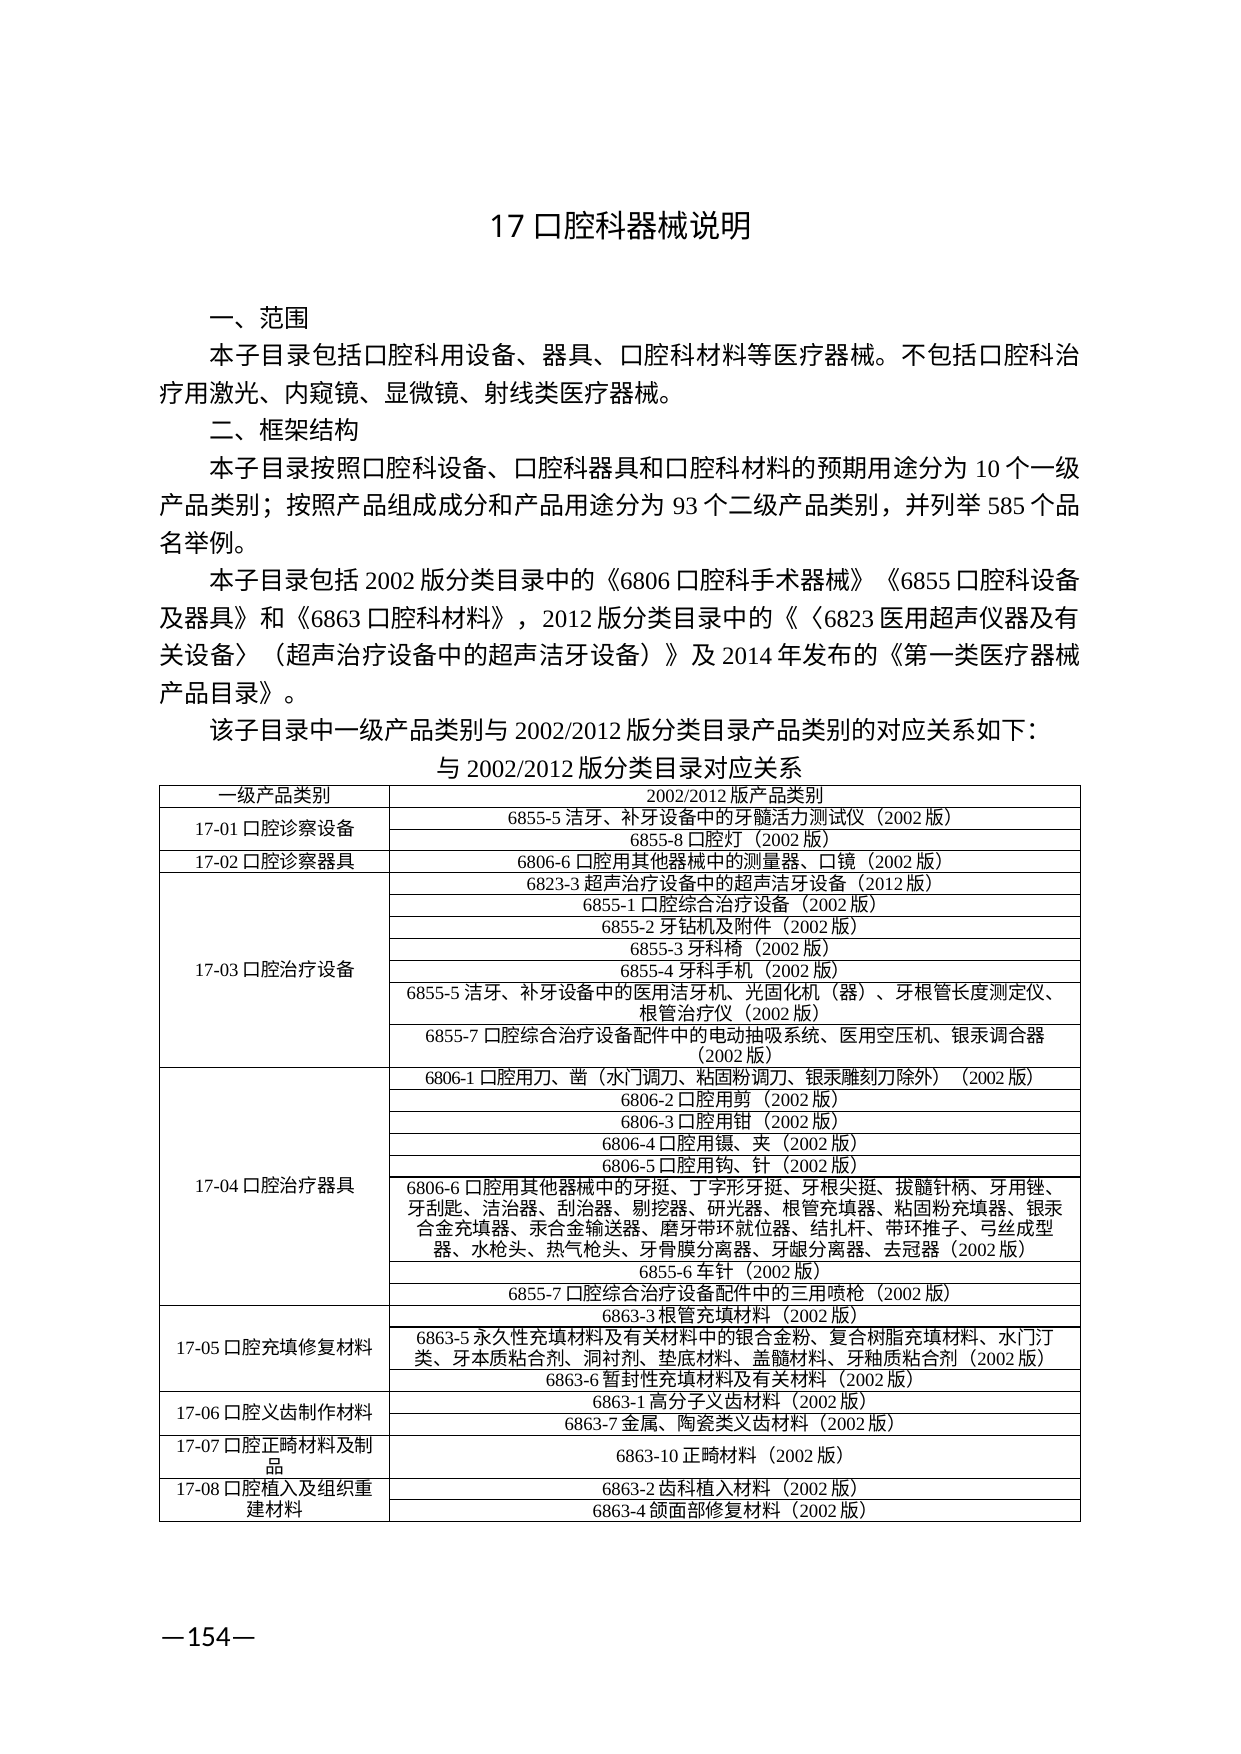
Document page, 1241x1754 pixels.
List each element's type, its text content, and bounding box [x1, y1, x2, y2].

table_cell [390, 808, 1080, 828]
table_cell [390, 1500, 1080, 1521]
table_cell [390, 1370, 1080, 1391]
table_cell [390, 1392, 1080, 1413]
text 二、框架结构 [159, 410, 1081, 447]
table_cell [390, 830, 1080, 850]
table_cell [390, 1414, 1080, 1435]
text 本子目录包括2002版分类目录中的《6806口腔科手术器械》《6855口腔科设备及器具》和《6863口腔科材料》，2012版分类目录中的《〈6823医用超声仪器及有关设备〉（超声治疗设备中的超声洁牙设备）》及2014年发布的《第一类医疗器械产品目录》。 [159, 560, 1081, 710]
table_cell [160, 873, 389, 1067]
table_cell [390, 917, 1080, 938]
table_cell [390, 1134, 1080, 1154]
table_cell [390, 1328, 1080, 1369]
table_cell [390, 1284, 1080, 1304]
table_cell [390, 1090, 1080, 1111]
text 本子目录按照口腔科设备、口腔科器具和口腔科材料的预期用途分为10个一级产品类别；按照产品组成成分和产品用途分为93个二级产品类别，并列举585个品名举例。 [159, 447, 1081, 560]
text 与2002/2012版分类目录对应关系 [159, 747, 1081, 785]
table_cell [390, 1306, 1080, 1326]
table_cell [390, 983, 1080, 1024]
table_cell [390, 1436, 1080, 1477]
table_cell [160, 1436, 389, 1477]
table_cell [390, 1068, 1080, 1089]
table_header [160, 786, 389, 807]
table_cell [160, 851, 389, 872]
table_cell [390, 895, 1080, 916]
text 该子目录中一级产品类别与2002/2012版分类目录产品类别的对应关系如下： [159, 710, 1081, 747]
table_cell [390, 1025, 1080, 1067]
text 本子目录包括口腔科用设备、器具、口腔科材料等医疗器械。不包括口腔科治疗用激光、内窥镜、显微镜、射线类医疗器械。 [159, 335, 1081, 410]
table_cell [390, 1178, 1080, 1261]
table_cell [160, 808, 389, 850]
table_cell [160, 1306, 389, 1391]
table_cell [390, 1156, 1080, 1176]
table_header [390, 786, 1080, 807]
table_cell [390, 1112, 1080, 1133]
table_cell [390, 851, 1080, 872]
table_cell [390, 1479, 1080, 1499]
text 一、范围 [159, 297, 1081, 335]
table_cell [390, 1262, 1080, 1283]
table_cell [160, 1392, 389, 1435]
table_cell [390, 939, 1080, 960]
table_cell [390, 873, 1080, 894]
text 17 口腔科器械说明 [159, 201, 1081, 246]
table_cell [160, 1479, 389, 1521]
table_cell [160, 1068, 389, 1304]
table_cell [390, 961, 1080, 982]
